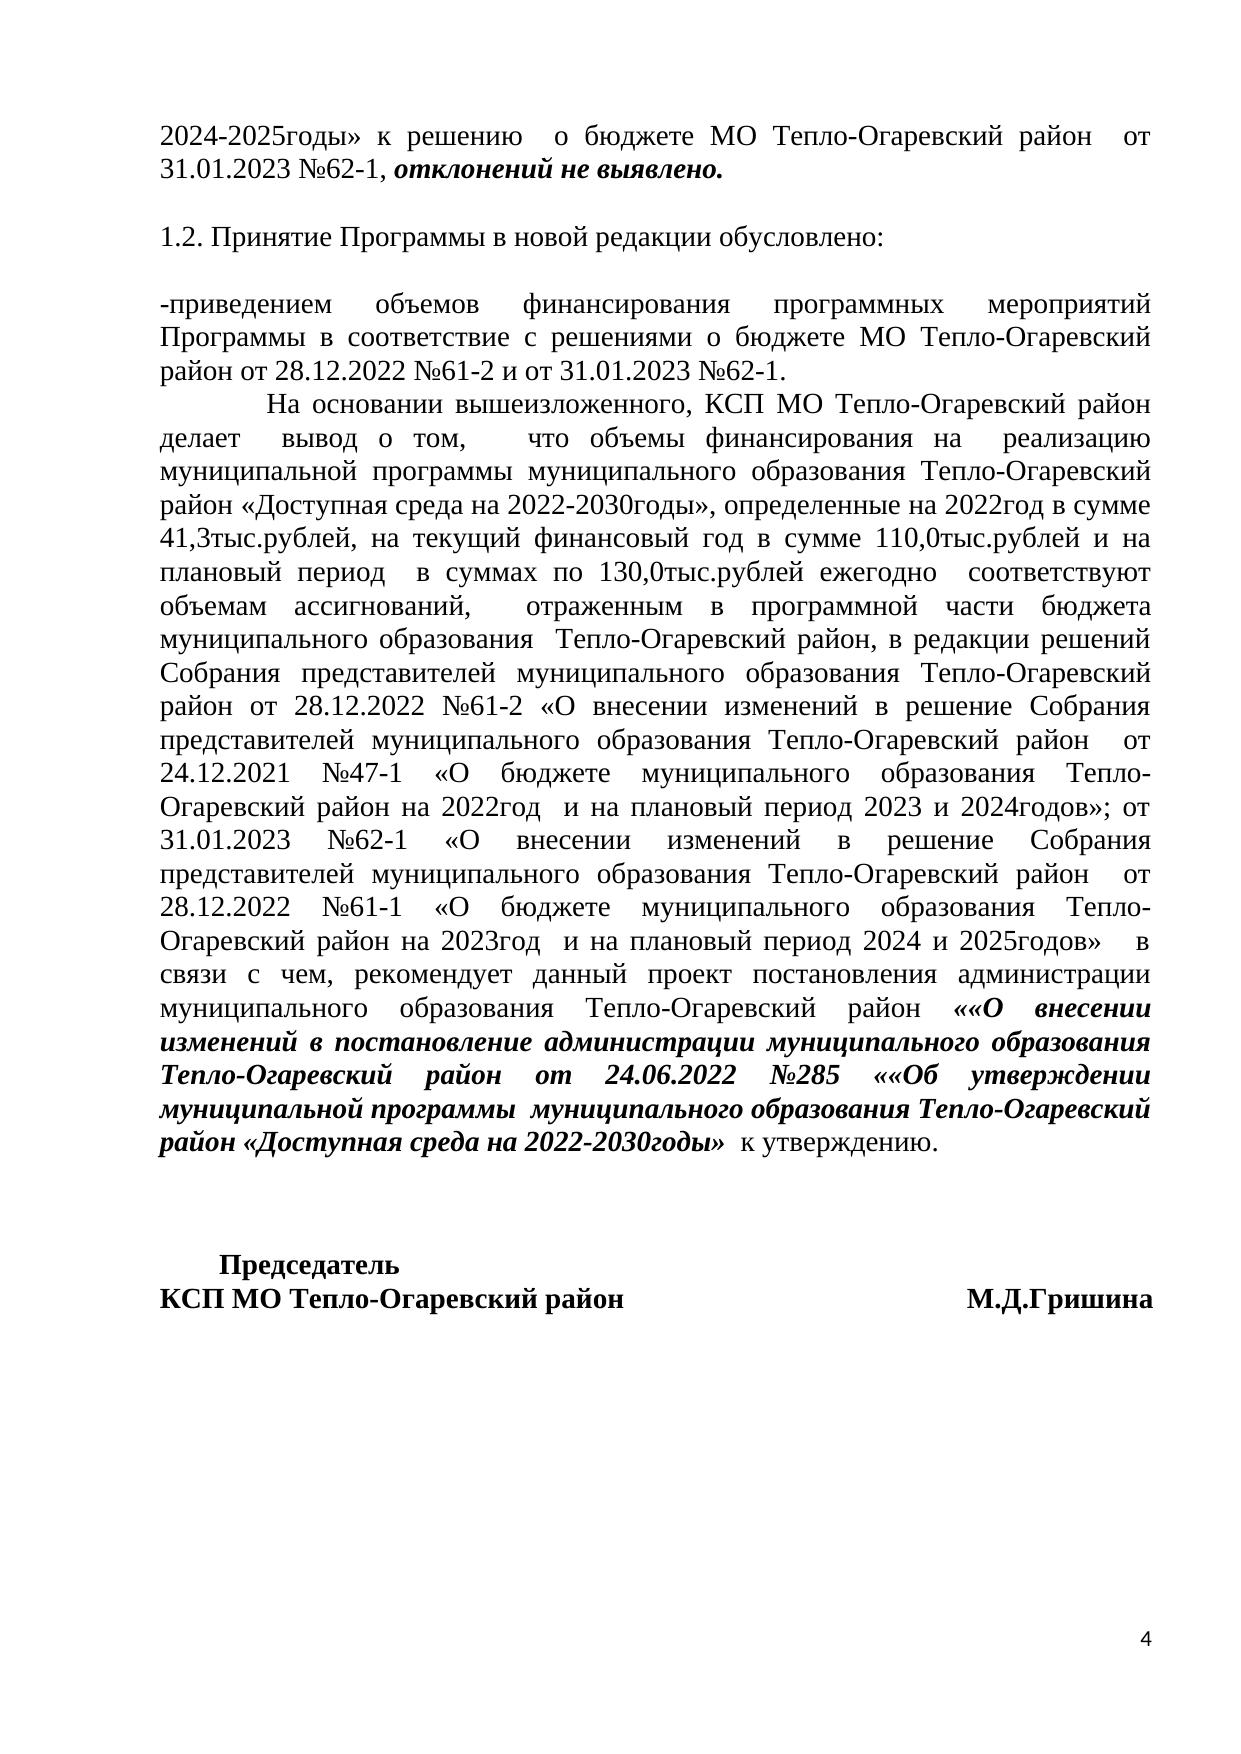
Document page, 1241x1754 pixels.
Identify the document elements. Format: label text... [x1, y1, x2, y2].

text 1.2. Принятие Программы в новой редакции обусловлено: [159, 219, 1152, 252]
text -приведением объемов финансирования программных мероприятий Программы в соответствие с решениями о бюджете МО Тепло-Огаревский район от 28.12.2022 №61-2 и от 31.01.2023 №62-1. [159, 286, 1152, 386]
text КСП МО Тепло-Огаревский район М.Д.Гришина [159, 1281, 1158, 1314]
text На основании вышеизложенного, КСП МО Тепло-Огаревский район делает вывод о том, что объемы финансирования на реализацию муниципальной программы муниципального образования Тепло-Огаревский район «Доступная среда на 2022-2030годы», определенные на 2022год в сумме 41,3тыс.рублей, на текущий финансовый год в сумме 110,0тыс.рублей и на плановый период в суммах по 130,0тыс.рублей ежегодно соответствуют объемам ассигнований, отраженным в программной части бюджета муниципального образования Тепло-Огаревский район, в редакции решений Собрания представителей муниципального образования Тепло-Огаревский район от 28.12.2022 №61-2 «О внесении изменений в решение Собрания представителей муниципального образования Тепло-Огаревский район от 24.12.2021 №47-1 «О бюджете муниципального образования Тепло-Огаревский район на 2022год и на плановый период 2023 и 2024годов»; от 31.01.2023 №62-1 «О внесении изменений в решение Собрания представителей муниципального образования Тепло-Огаревский район от 28.12.2022 №61-1 «О бюджете муниципального образования Тепло-Огаревский район на 2023год и на плановый период 2024 и 2025годов» в связи с чем, рекомендует данный проект постановления администрации муниципального образования Тепло-Огаревский район ««О внесении изменений в постановление администрации муниципального образования Тепло-Огаревский район от 24.06.2022 №285 ««Об утверждении муниципальной программы муниципального образования Тепло-Огаревский район «Доступная среда на 2022-2030годы» к утверждению. [159, 386, 1152, 1158]
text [159, 118, 1152, 185]
text Председатель [159, 1247, 1158, 1281]
